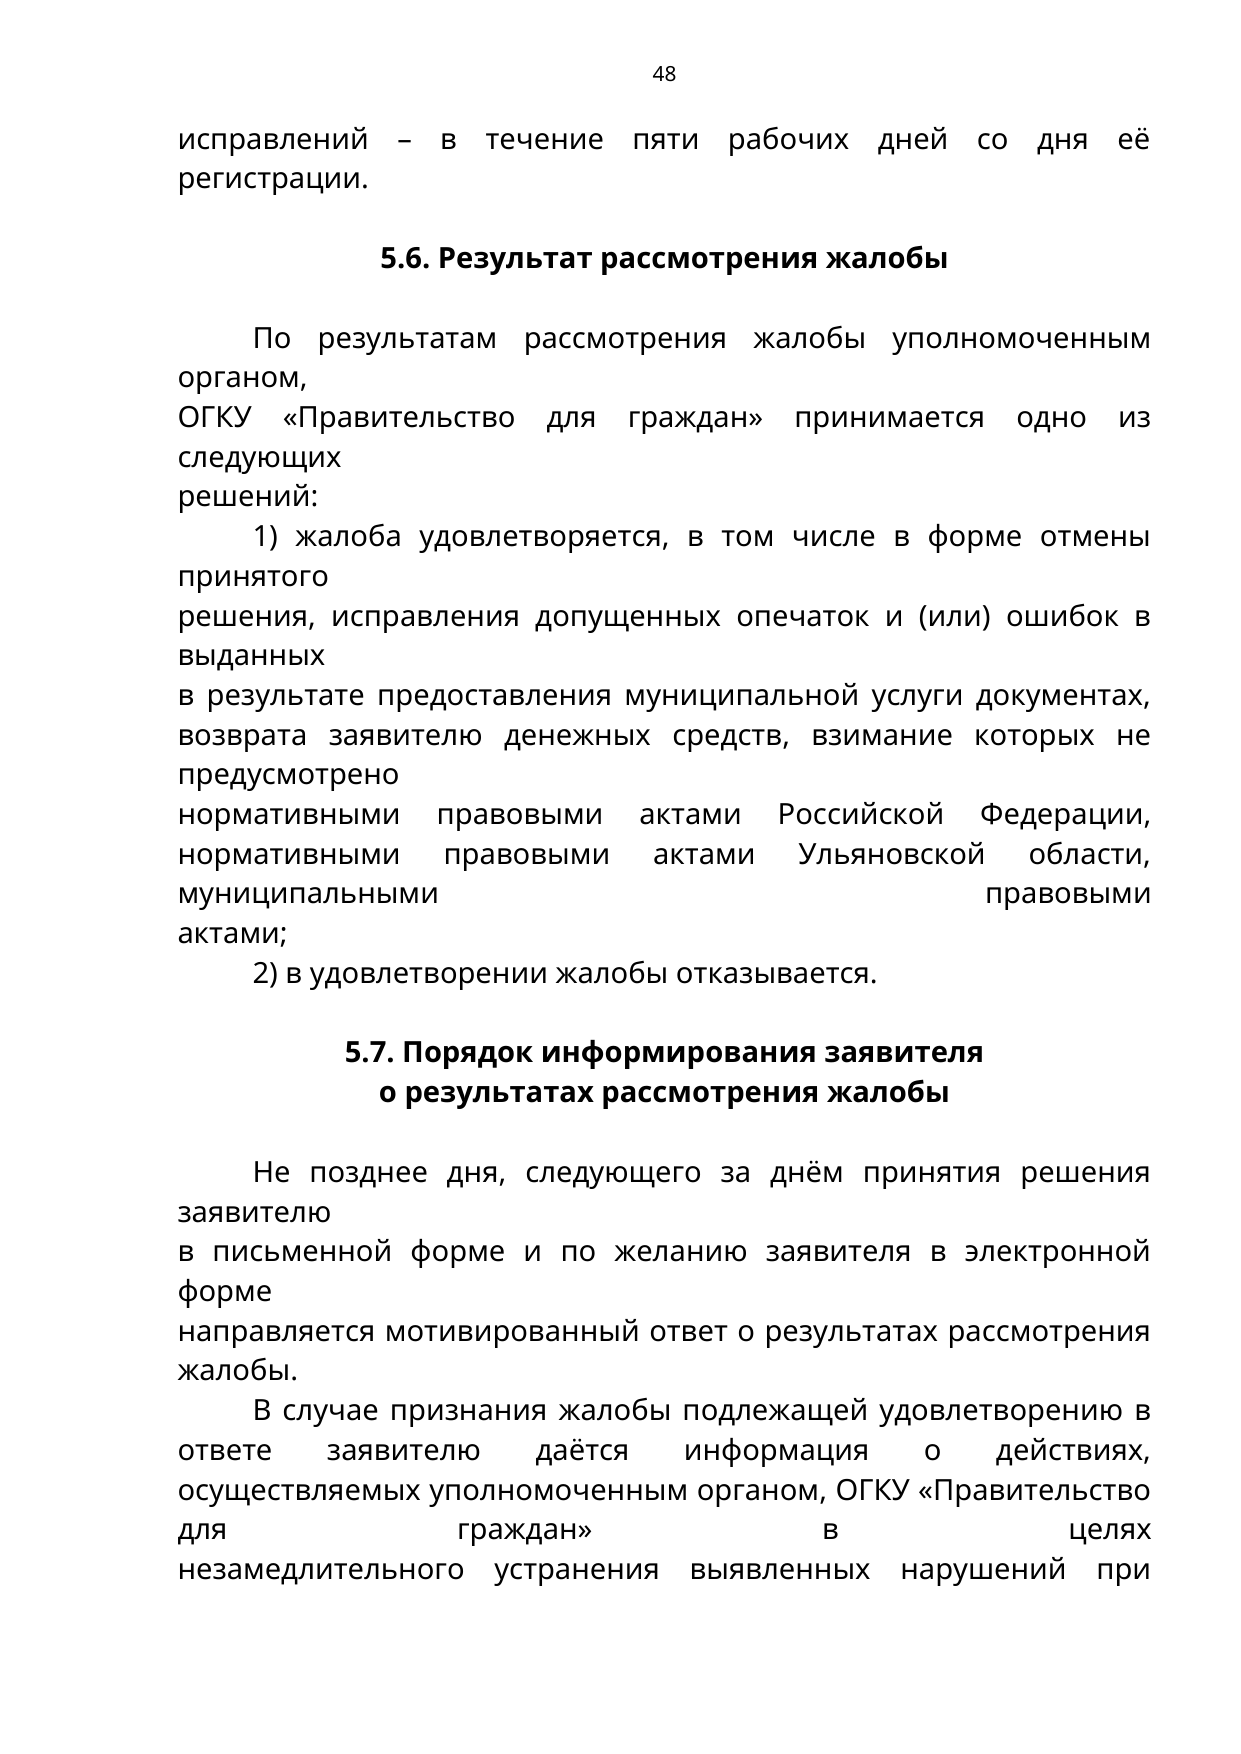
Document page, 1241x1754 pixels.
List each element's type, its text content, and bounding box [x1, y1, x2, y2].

text 1) жалоба удовлетворяется, в том числе в форме отмены принятого решения, исправления допущенных опечаток и (или) ошибок в выданных в результате предоставления муниципальной услуги документах, возврата заявителю денежных средств, взимание которых не предусмотрено нормативными правовыми актами Российской Федерации, нормативными правовыми актами Ульяновской области, муниципальными правовыми актами; [177, 516, 1152, 952]
text 2) в удовлетворении жалобы отказывается. [177, 952, 1152, 992]
text По результатам рассмотрения жалобы уполномоченным органом, ОГКУ «Правительство для граждан» принимается одно из следующих решений: [177, 317, 1152, 515]
text о результатах рассмотрения жалобы [177, 1072, 1152, 1111]
text Не позднее дня, следующего за днём принятия решения заявителю в письменной форме и по желанию заявителя в электронной форме направляется мотивированный ответ о результатах рассмотрения жалобы. [177, 1151, 1152, 1389]
text 5.6. Результат рассмотрения жалобы [177, 237, 1152, 277]
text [177, 1389, 1152, 1588]
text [177, 118, 1152, 197]
text 5.7. Порядок информирования заявителя [177, 1032, 1152, 1071]
